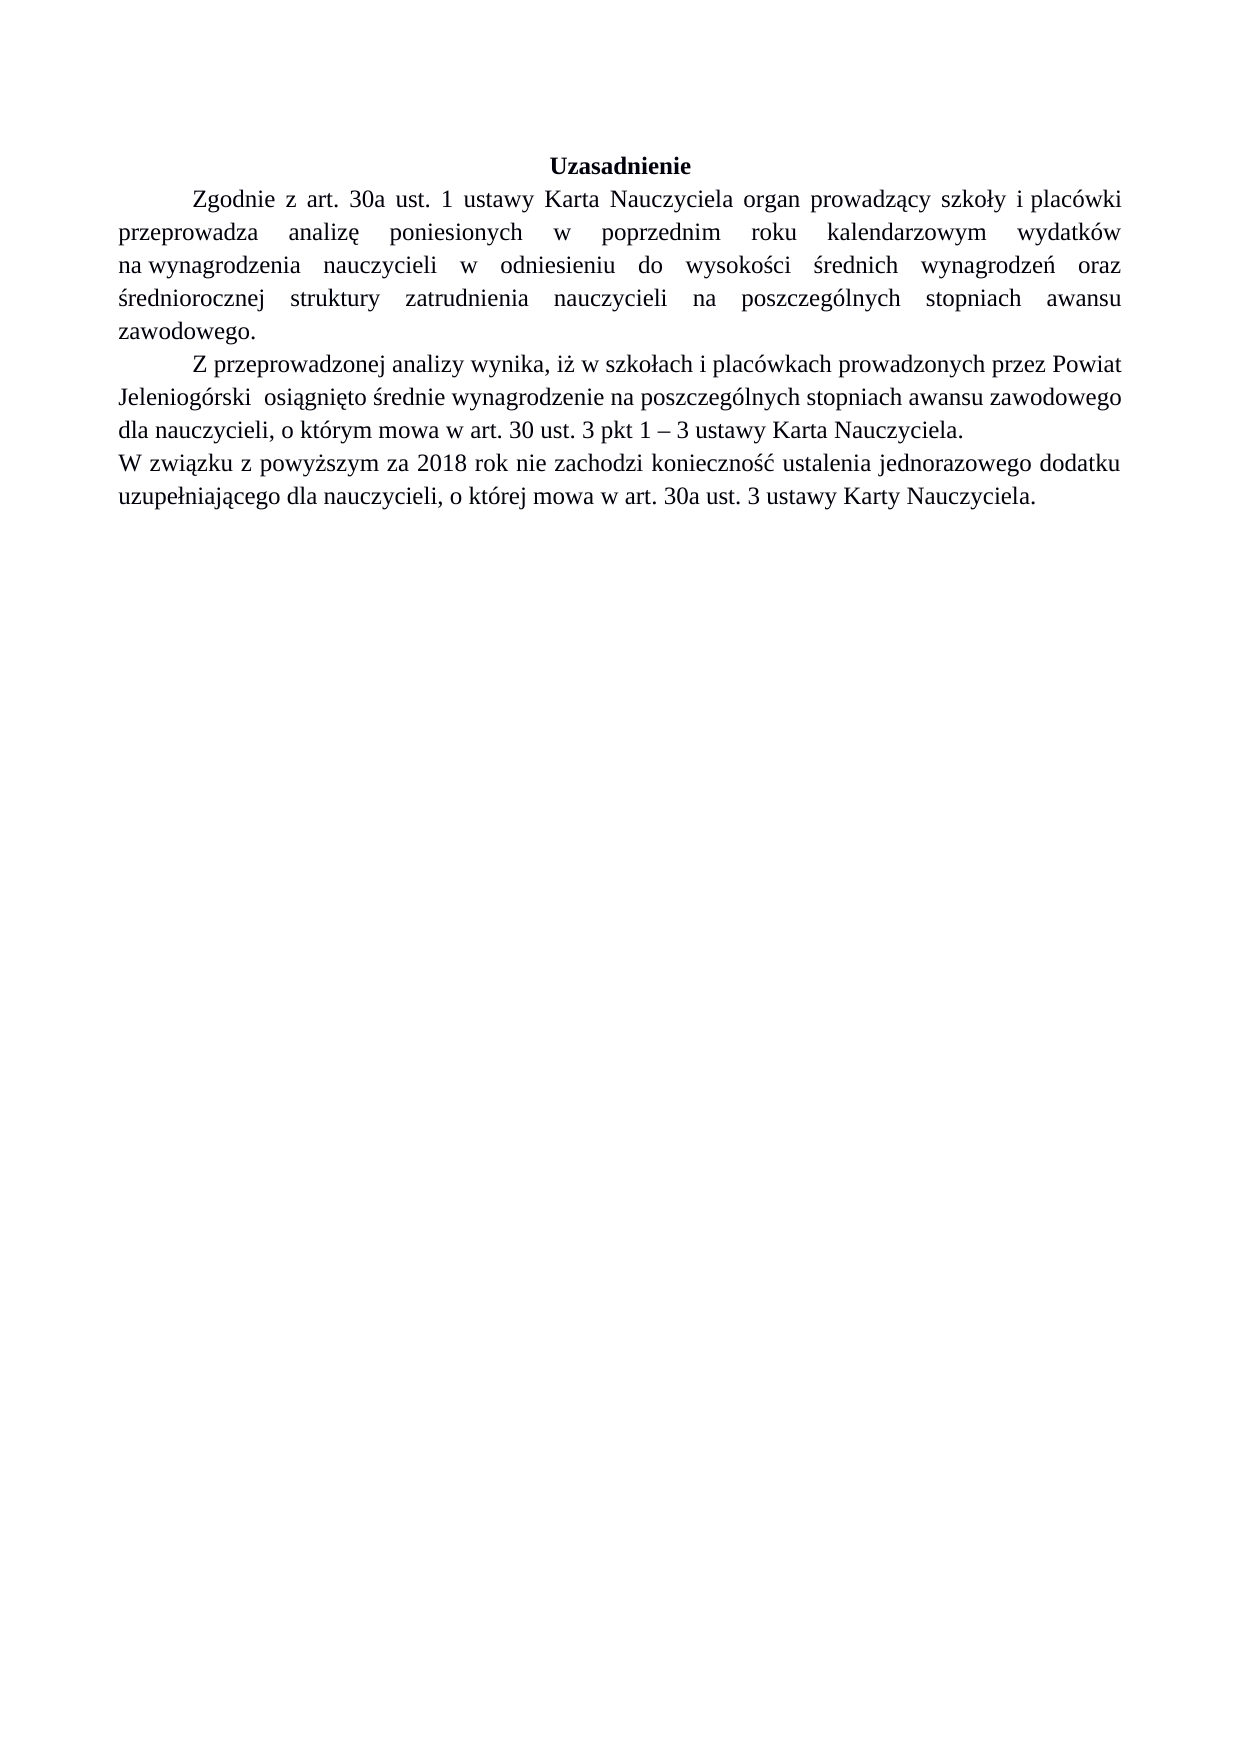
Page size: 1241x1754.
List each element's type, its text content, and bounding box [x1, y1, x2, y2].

text Zgodnie z art. 30a ust. 1 ustawy Karta Nauczyciela organ prowadzący szkoły i placówki przeprowadza analizę poniesionych w poprzednim roku kalendarzowym wydatków na wynagrodzenia nauczycieli w odniesieniu do wysokości średnich wynagrodzeń oraz średniorocznej struktury zatrudnienia nauczycieli na poszczególnych stopniach awansu zawodowego. [118, 184, 1122, 345]
text Uzasadnienie [118, 151, 1122, 180]
text W związku z powyższym za 2018 rok nie zachodzi konieczność ustalenia jednorazowego dodatku uzupełniającego dla nauczycieli, o której mowa w art. 30a ust. 3 ustawy Karty Nauczyciela. [118, 448, 1122, 510]
text Z przeprowadzonej analizy wynika, iż w szkołach i placówkach prowadzonych przez Powiat Jeleniogórski osiągnięto średnie wynagrodzenie na poszczególnych stopniach awansu zawodowego dla nauczycieli, o którym mowa w art. 30 ust. 3 pkt 1 – 3 ustawy Karta Nauczyciela. [118, 349, 1122, 444]
